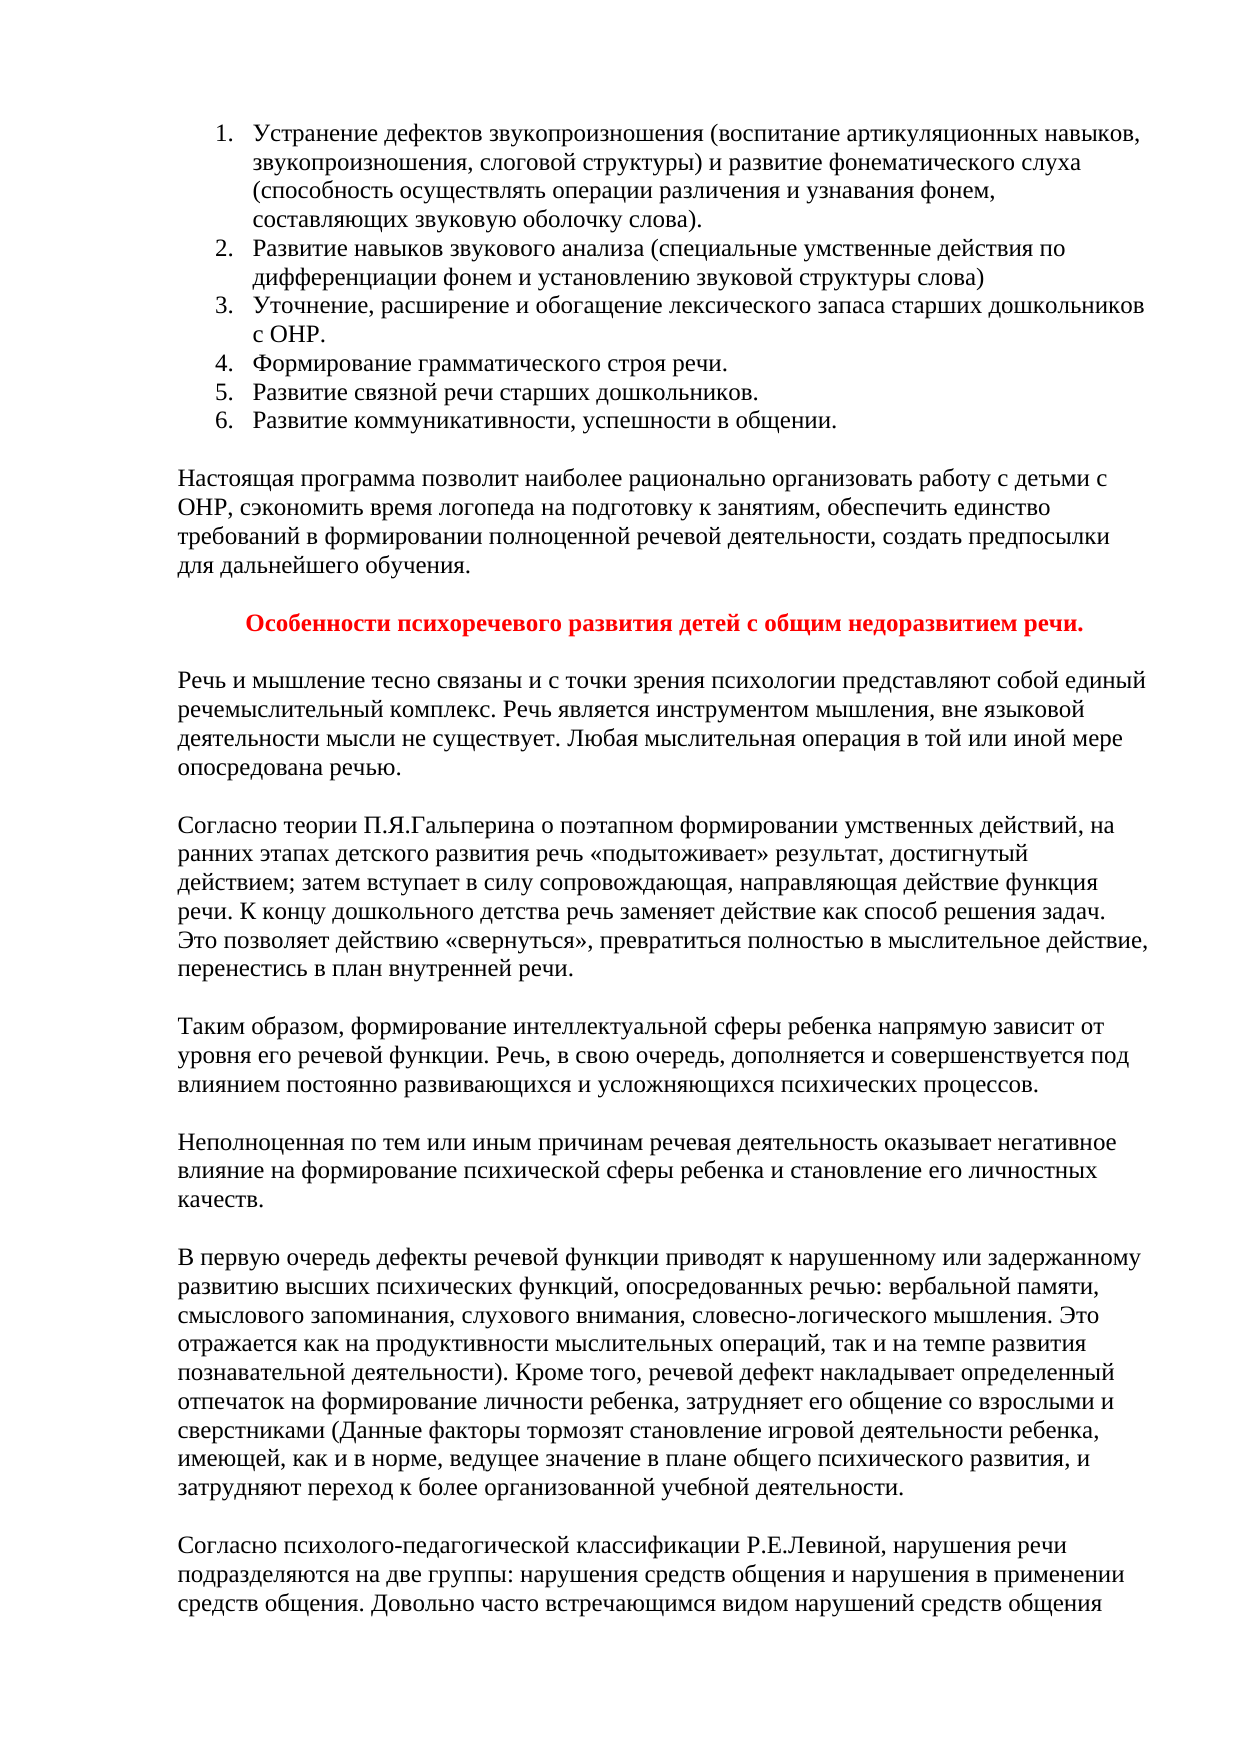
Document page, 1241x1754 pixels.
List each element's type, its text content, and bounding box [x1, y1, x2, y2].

text Речь и мышление тесно связаны и с точки зрения психологии представляют собой единый речемыслительный комплекс. Речь является инструментом мышления, вне языковой деятельности мысли не существует. Любая мыслительная операция в той или иной мере опосредована речью. [177, 666, 1152, 781]
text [177, 1530, 1152, 1616]
list Развитие коммуникативности, успешности в общении. [215, 406, 1152, 434]
list Уточнение, расширение и обогащение лексического запаса старших дошкольников с ОНР. [215, 291, 1152, 348]
list Развитие связной речи старших дошкольников. [215, 377, 1152, 406]
text Согласно теории П.Я.Гальперина о поэтапном формировании умственных действий, на ранних этапах детского развития речь «подытоживает» результат, достигнутый действием; затем вступает в силу сопровождающая, направляющая действие функция речи. К концу дошкольного детства речь заменяет действие как способ решения задач. Это позволяет действию «свернуться», превратиться полностью в мыслительное действие, перенестись в план внутренней речи. [177, 810, 1152, 982]
text Особенности психоречевого развития детей с общим недоразвитием речи. [177, 608, 1152, 636]
list Формирование грамматического строя речи. [215, 348, 1152, 377]
text Неполноценная по тем или иным причинам речевая деятельность оказывает негативное влияние на формирование психической сферы ребенка и становление его личностных качеств. [177, 1127, 1152, 1213]
text Настоящая программа позволит наиболее рационально организовать работу с детьми с ОНР, сэкономить время логопеда на подготовку к занятиям, обеспечить единство требований в формировании полноценной речевой деятельности, создать предпосылки для дальнейшего обучения. [177, 463, 1152, 578]
list Развитие навыков звукового анализа (специальные умственные действия по дифференциации фонем и установлению звуковой структуры слова) [215, 233, 1152, 291]
list Устранение дефектов звукопроизношения (воспитание артикуляционных навыков, звукопроизношения, слоговой структуры) и развитие фонематического слуха (способность осуществлять операции различения и узнавания фонем, составляющих звуковую оболочку слова). [215, 118, 1152, 233]
text В первую очередь дефекты речевой функции приводят к нарушенному или задержанному развитию высших психических функций, опосредованных речью: вербальной памяти, смыслового запоминания, слухового внимания, словесно-логического мышления. Это отражается как на продуктивности мыслительных операций, так и на темпе развития познавательной деятельности). Кроме того, речевой дефект накладывает определенный отпечаток на формирование личности ребенка, затрудняет его общение со взрослыми и сверстниками (Данные факторы тормозят становление игровой деятельности ребенка, имеющей, как и в норме, ведущее значение в плане общего психического развития, и затрудняют переход к более организованной учебной деятельности. [177, 1242, 1152, 1501]
text Таким образом, формирование интеллектуальной сферы ребенка напрямую зависит от уровня его речевой функции. Речь, в свою очередь, дополняется и совершенствуется под влиянием постоянно развивающихся и усложняющихся психических процессов. [177, 1011, 1152, 1098]
